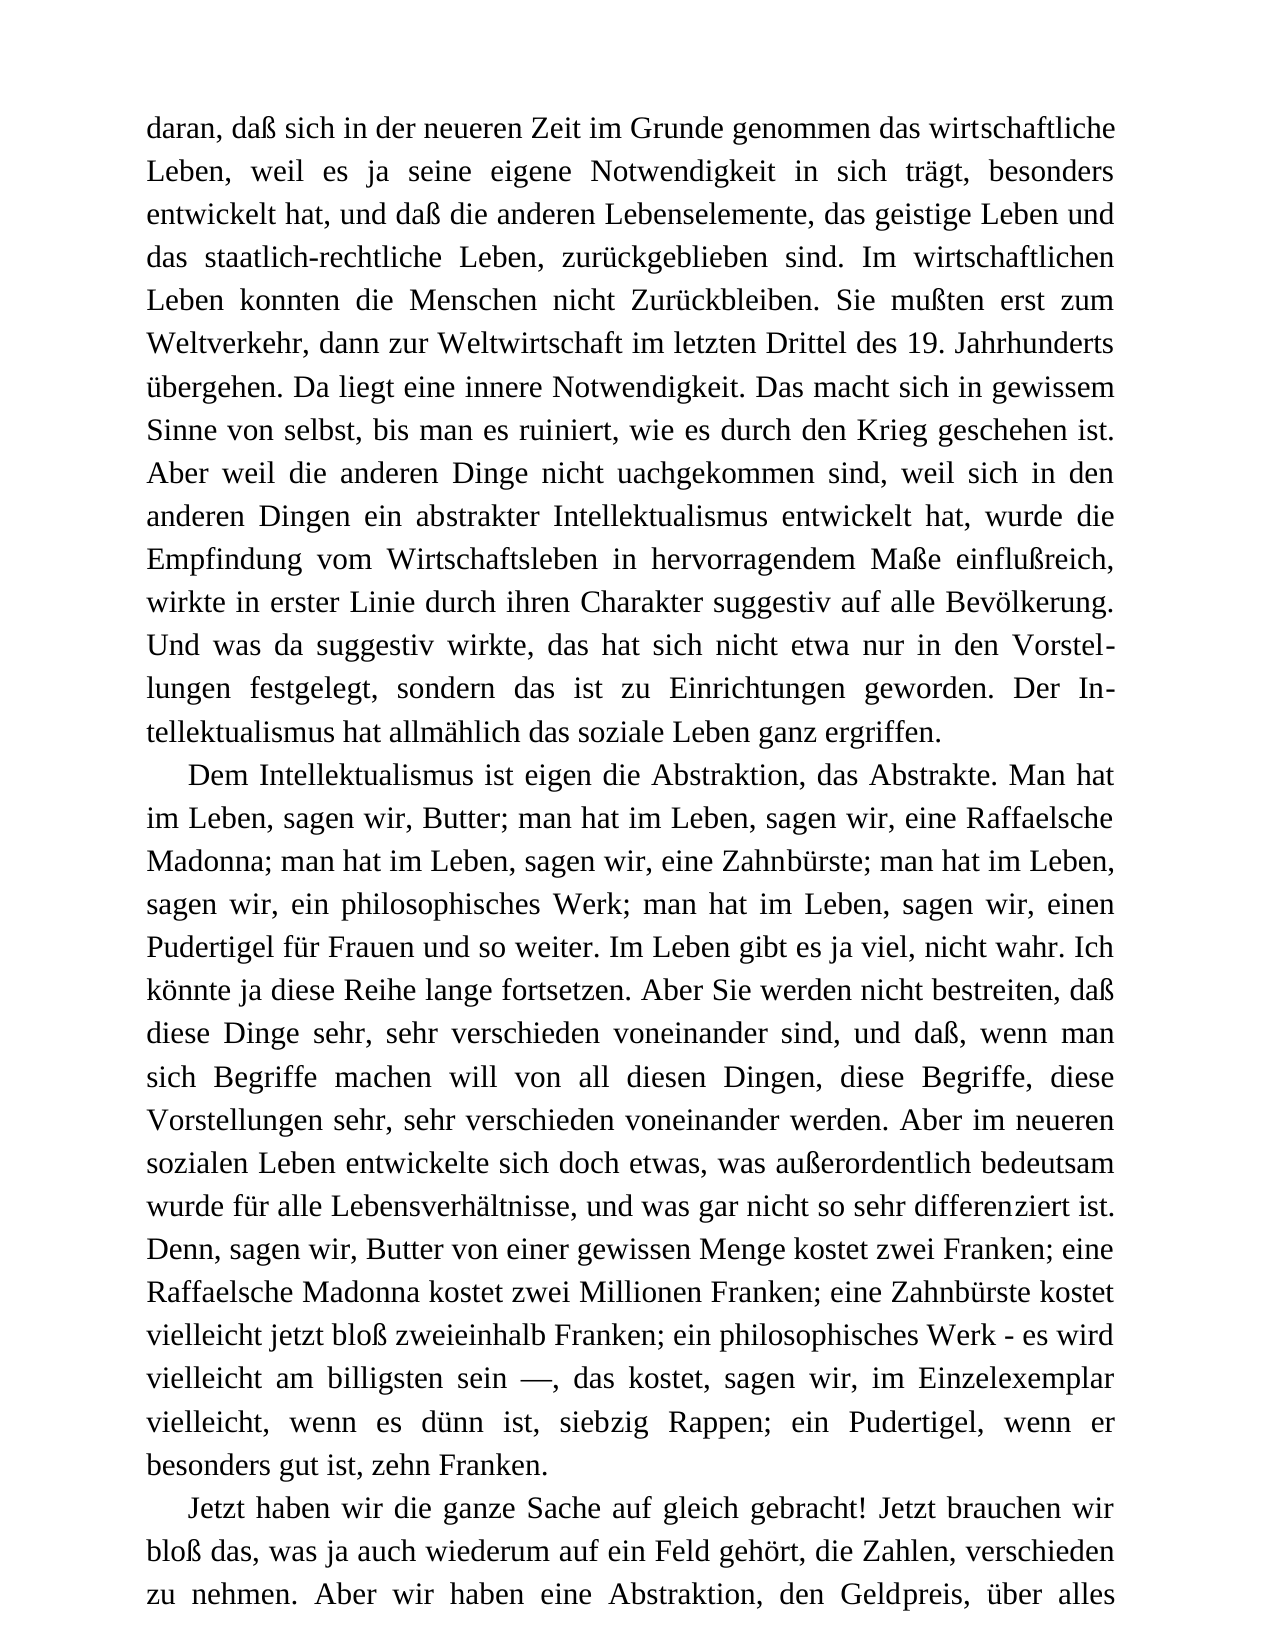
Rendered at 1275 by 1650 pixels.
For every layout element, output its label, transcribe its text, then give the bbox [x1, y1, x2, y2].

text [146, 1489, 1116, 1611]
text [146, 109, 1116, 749]
text Dem Intellektualismus ist eigen die Abstraktion, das Abstrakte. Man hat im Leben, sagen wir, Butter; man hat im Leben, sagen wir, eine Raffaelsche Madonna; man hat im Leben, sagen wir, eine Zahnbürste; man hat im Leben, sagen wir, ein philosophisches Werk; man hat im Leben, sagen wir, einen Pudertigel für Frauen und so weiter. Im Leben gibt es ja viel, nicht wahr. Ich könnte ja diese Reihe lange fortsetzen. Aber Sie werden nicht bestreiten, daß diese Dinge sehr, sehr verschieden voneinander sind, und daß, wenn man sich Begriffe machen will von all diesen Dingen, diese Begriffe, diese Vorstellungen sehr, sehr verschieden voneinander werden. Aber im neueren sozialen Leben entwickelte sich doch etwas, was außerordentlich bedeutsam wurde für alle Lebensverhältnisse, und was gar nicht so sehr differenziert ist. Denn, sagen wir, Butter von einer gewissen Menge kostet zwei Franken; eine Raffaelsche Madonna kostet zwei Millionen Franken; eine Zahnbürste kostet vielleicht jetzt bloß zweieinhalb Franken; ein philosophisches Werk - es wird vielleicht am billigsten sein —, das kostet, sagen wir, im Einzelexemplar vielleicht, wenn es dünn ist, siebzig Rappen; ein Pudertigel, wenn er besonders gut ist, zehn Franken. [146, 756, 1116, 1482]
